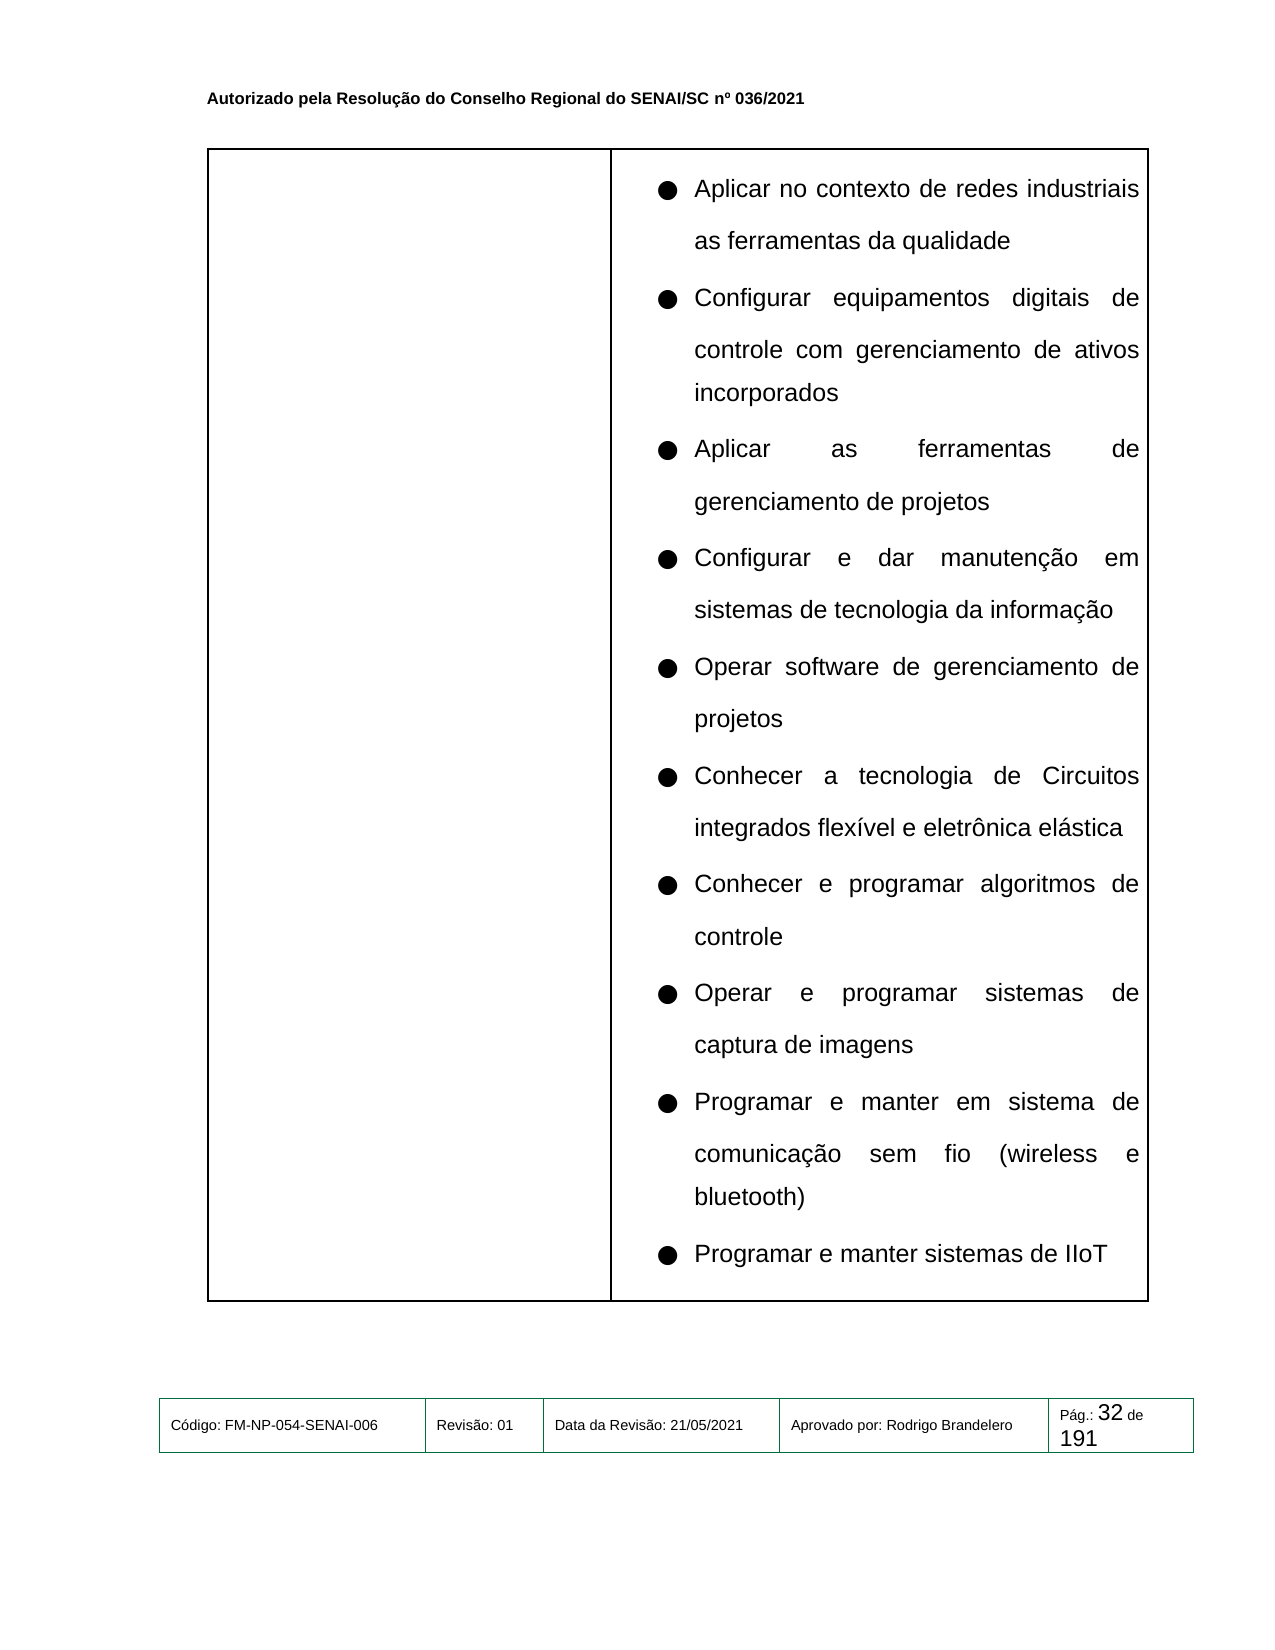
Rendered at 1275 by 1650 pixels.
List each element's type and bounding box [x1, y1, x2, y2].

table_cell [612, 150, 1147, 1300]
table_cell [209, 150, 610, 1300]
